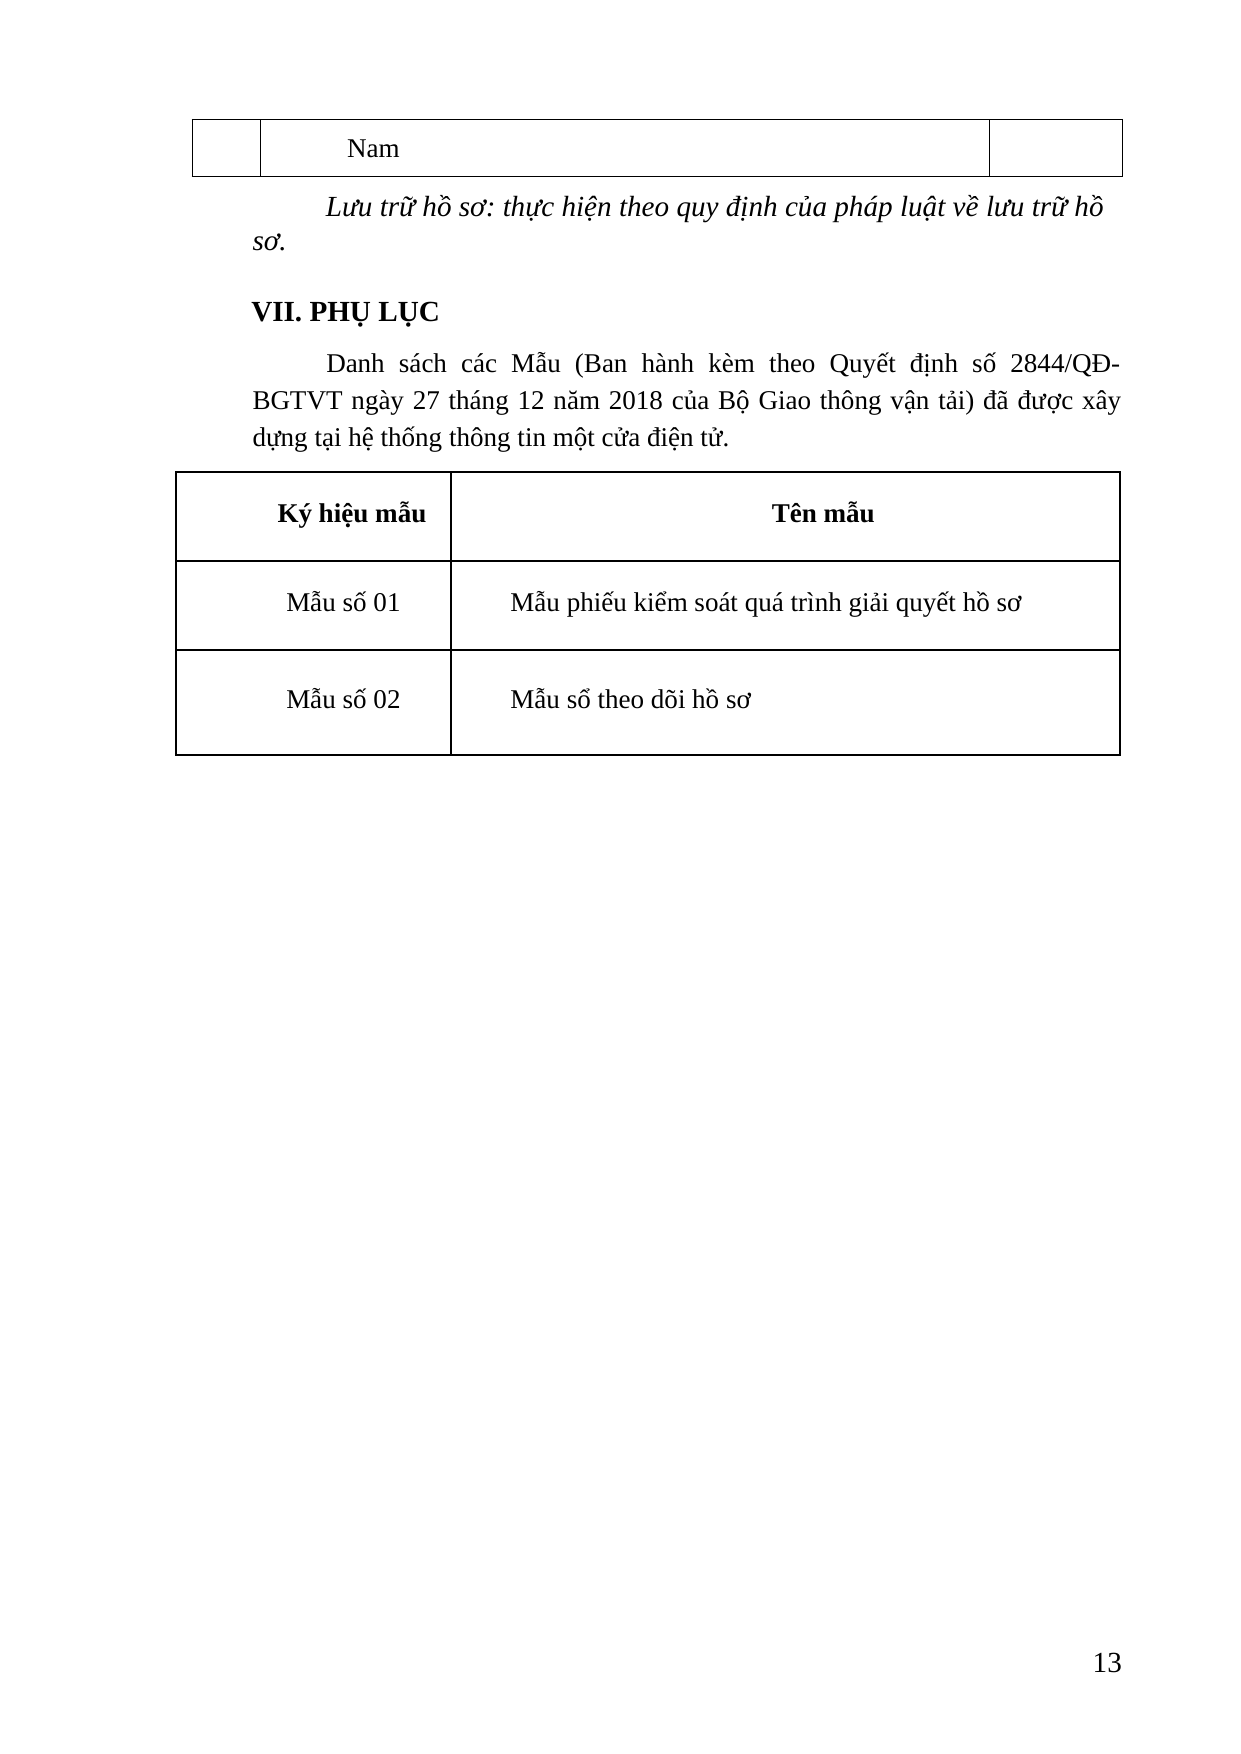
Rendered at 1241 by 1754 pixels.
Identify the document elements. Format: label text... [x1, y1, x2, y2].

table_cell Mẫu sổ theo dõi hồ sơ [452, 651, 1119, 754]
table_header Tên mẫu [452, 473, 1119, 560]
table_cell Mẫu số 02 [177, 651, 450, 754]
table_cell Mẫu phiếu kiểm soát quá trình giải quyết hồ sơ [452, 562, 1119, 648]
table_cell 4 [193, 120, 260, 176]
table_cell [261, 120, 989, 176]
table_header Ký hiệu mẫu [177, 473, 450, 560]
table_cell [990, 120, 1122, 176]
text Danh sách các Mẫu (Ban hành kèm theo Quyết định số 2844/QĐ-BGTVT ngày 27 tháng 12 năm 2018 của Bộ Giao thông vận tải) đã được xây dựng tại hệ thống thông tin một cửa điện tử. [252, 347, 1121, 452]
text Lưu trữ hồ sơ: thực hiện theo quy định của pháp luật về lưu trữ hồ sơ. [252, 189, 1121, 257]
subtitle VII. PHỤ LỤC [177, 294, 1121, 328]
table_cell Mẫu số 01 [177, 562, 450, 648]
